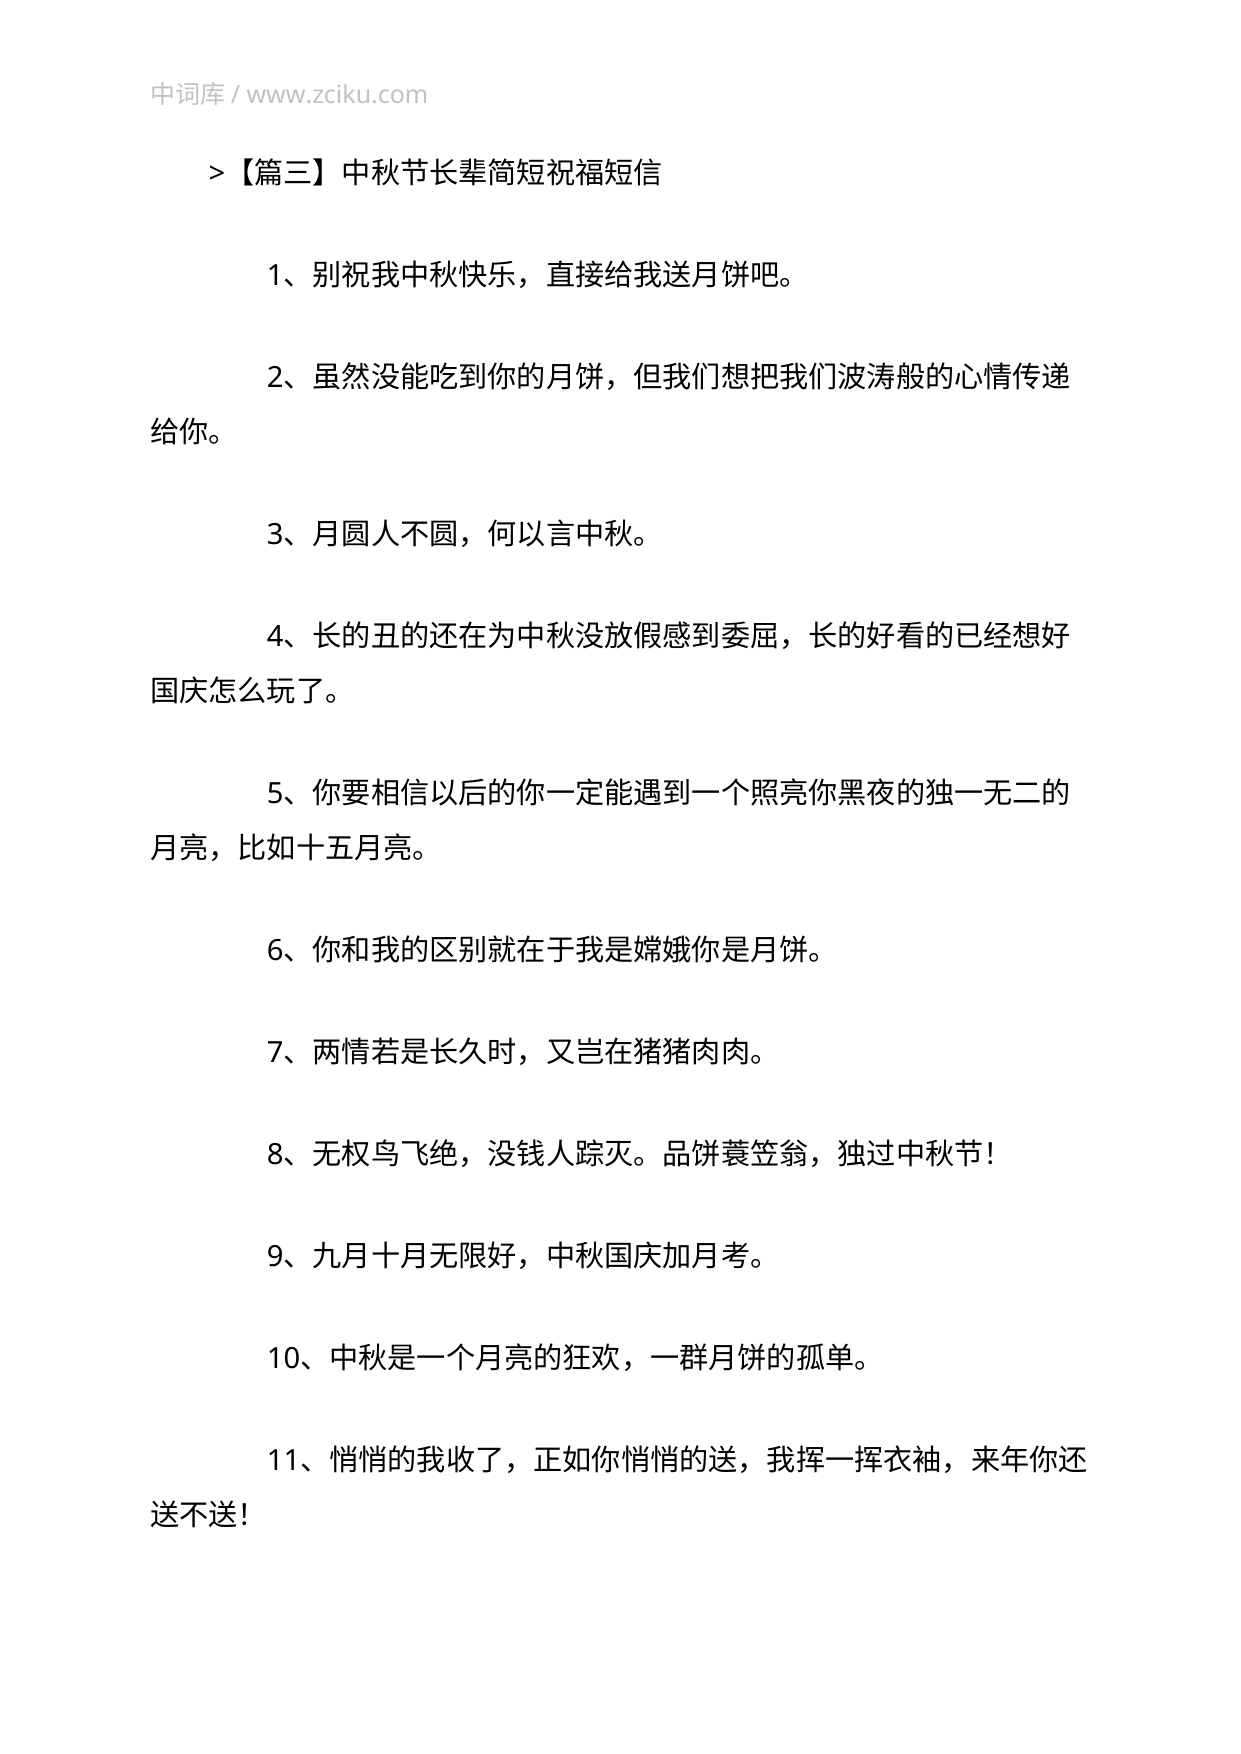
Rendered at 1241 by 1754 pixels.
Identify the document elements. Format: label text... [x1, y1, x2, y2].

text 7、两情若是长久时，又岂在猪猪肉肉。 [150, 1028, 1090, 1071]
text 11、悄悄的我收了，正如你悄悄的送，我挥一挥衣袖，来年你还送不送！ [150, 1436, 1090, 1533]
text 2、虽然没能吃到你的月饼，但我们想把我们波涛般的心情传递给你。 [150, 354, 1090, 451]
text 6、你和我的区别就在于我是嫦娥你是月饼。 [150, 926, 1090, 969]
text >【篇三】中秋节长辈简短祝福短信 [150, 150, 1090, 192]
text 5、你要相信以后的你一定能遇到一个照亮你黑夜的独一无二的月亮，比如十五月亮。 [150, 769, 1090, 867]
text 1、别祝我中秋快乐，直接给我送月饼吧。 [150, 252, 1090, 294]
text 3、月圆人不圆，何以言中秋。 [150, 511, 1090, 553]
text 8、无权鸟飞绝，没钱人踪灭。品饼蓑笠翁，独过中秋节！ [150, 1130, 1090, 1173]
text 4、长的丑的还在为中秋没放假感到委屈，长的好看的已经想好国庆怎么玩了。 [150, 613, 1090, 710]
text 10、中秋是一个月亮的狂欢，一群月饼的孤单。 [150, 1334, 1090, 1377]
text 9、九月十月无限好，中秋国庆加月考。 [150, 1232, 1090, 1274]
